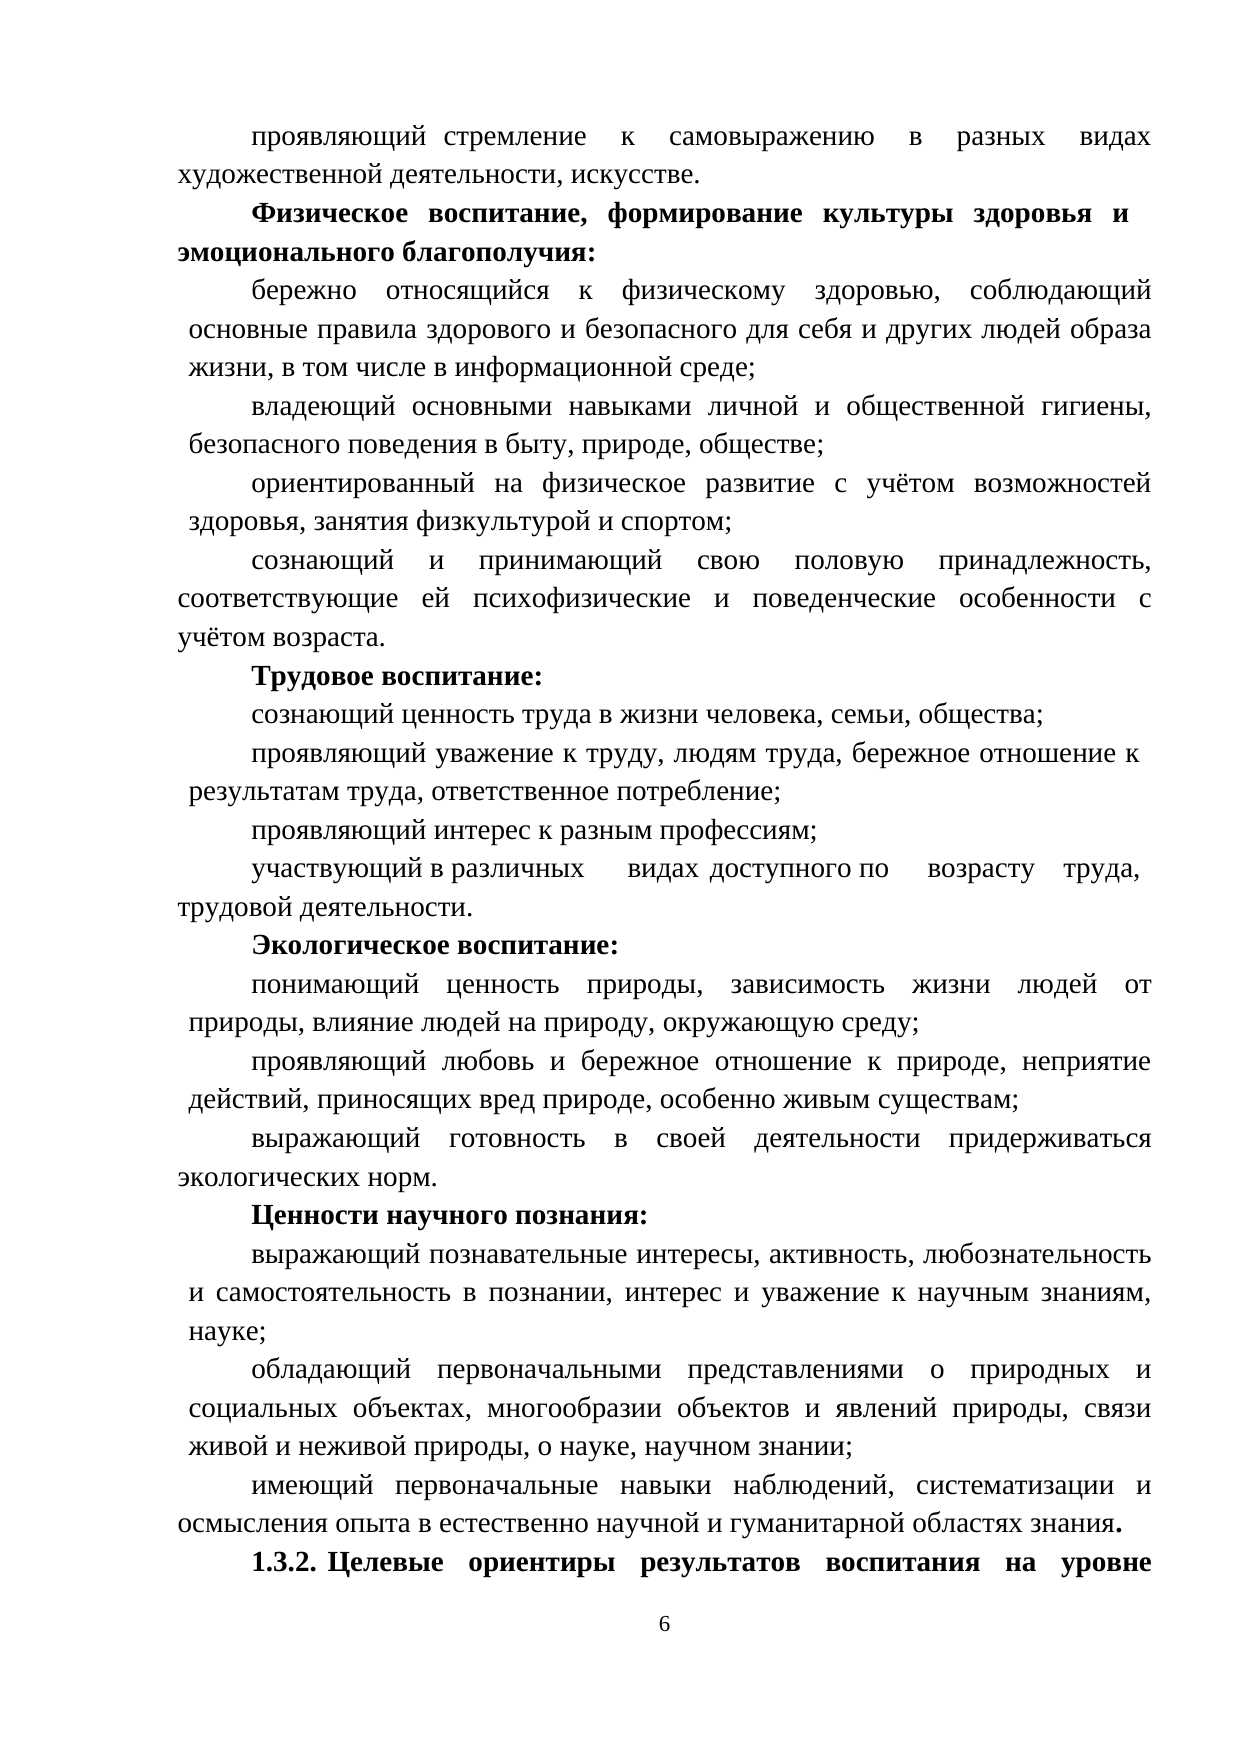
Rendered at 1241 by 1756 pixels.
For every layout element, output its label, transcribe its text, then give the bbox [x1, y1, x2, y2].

subtitle Физическое воспитание, формирование культуры здоровья и эмоционального благополучия: [177, 195, 1130, 267]
text понимающий ценность природы, зависимость жизни людей от природы, влияние людей на природу, окружающую среду; [188, 966, 1152, 1038]
text выражающий познавательные интересы, активность, любознательность и самостоятельность в познании, интерес и уважение к научным знаниям, науке; [188, 1236, 1152, 1346]
subtitle проявляющий стремление к самовыражению в разных видах художественной деятельности, искусстве. [177, 118, 1152, 190]
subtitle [177, 1544, 1152, 1578]
subtitle Ценности научного познания: [177, 1197, 1130, 1231]
text сознающий ценность труда в жизни человека, семьи, общества; [188, 696, 1152, 730]
text обладающий первоначальными представлениями о природных и социальных объектах, многообразии объектов и явлений природы, связи живой и неживой природы, о науке, научном знании; [188, 1351, 1152, 1462]
subtitle участвующий в различных видах доступного по возрасту труда, трудовой деятельности. [177, 850, 1140, 922]
text проявляющий интерес к разным профессиям; [188, 812, 1140, 845]
text ориентированный на физическое развитие с учётом возможностей здоровья, занятия физкультурой и спортом; [188, 465, 1152, 537]
subtitle выражающий готовность в своей деятельности придерживаться экологических норм. [177, 1120, 1152, 1192]
text проявляющий уважение к труду, людям труда, бережное отношение к результатам труда, ответственное потребление; [188, 735, 1140, 807]
subtitle сознающий и принимающий свою половую принадлежность, соответствующие ей психофизические и поведенческие особенности с учётом возраста. [177, 542, 1152, 653]
text владеющий основными навыками личной и общественной гигиены, безопасного поведения в быту, природе, обществе; [188, 388, 1152, 460]
text бережно относящийся к физическому здоровью, соблюдающий основные правила здорового и безопасного для себя и других людей образа жизни, в том числе в информационной среде; [188, 272, 1152, 383]
subtitle Трудовое воспитание: [177, 658, 1130, 691]
subtitle имеющий первоначальные навыки наблюдений, систематизации и осмысления опыта в естественно научной и гуманитарной областях знания. [177, 1467, 1152, 1539]
text проявляющий любовь и бережное отношение к природе, неприятие действий, приносящих вред природе, особенно живым существам; [188, 1043, 1152, 1115]
subtitle Экологическое воспитание: [177, 927, 1130, 961]
